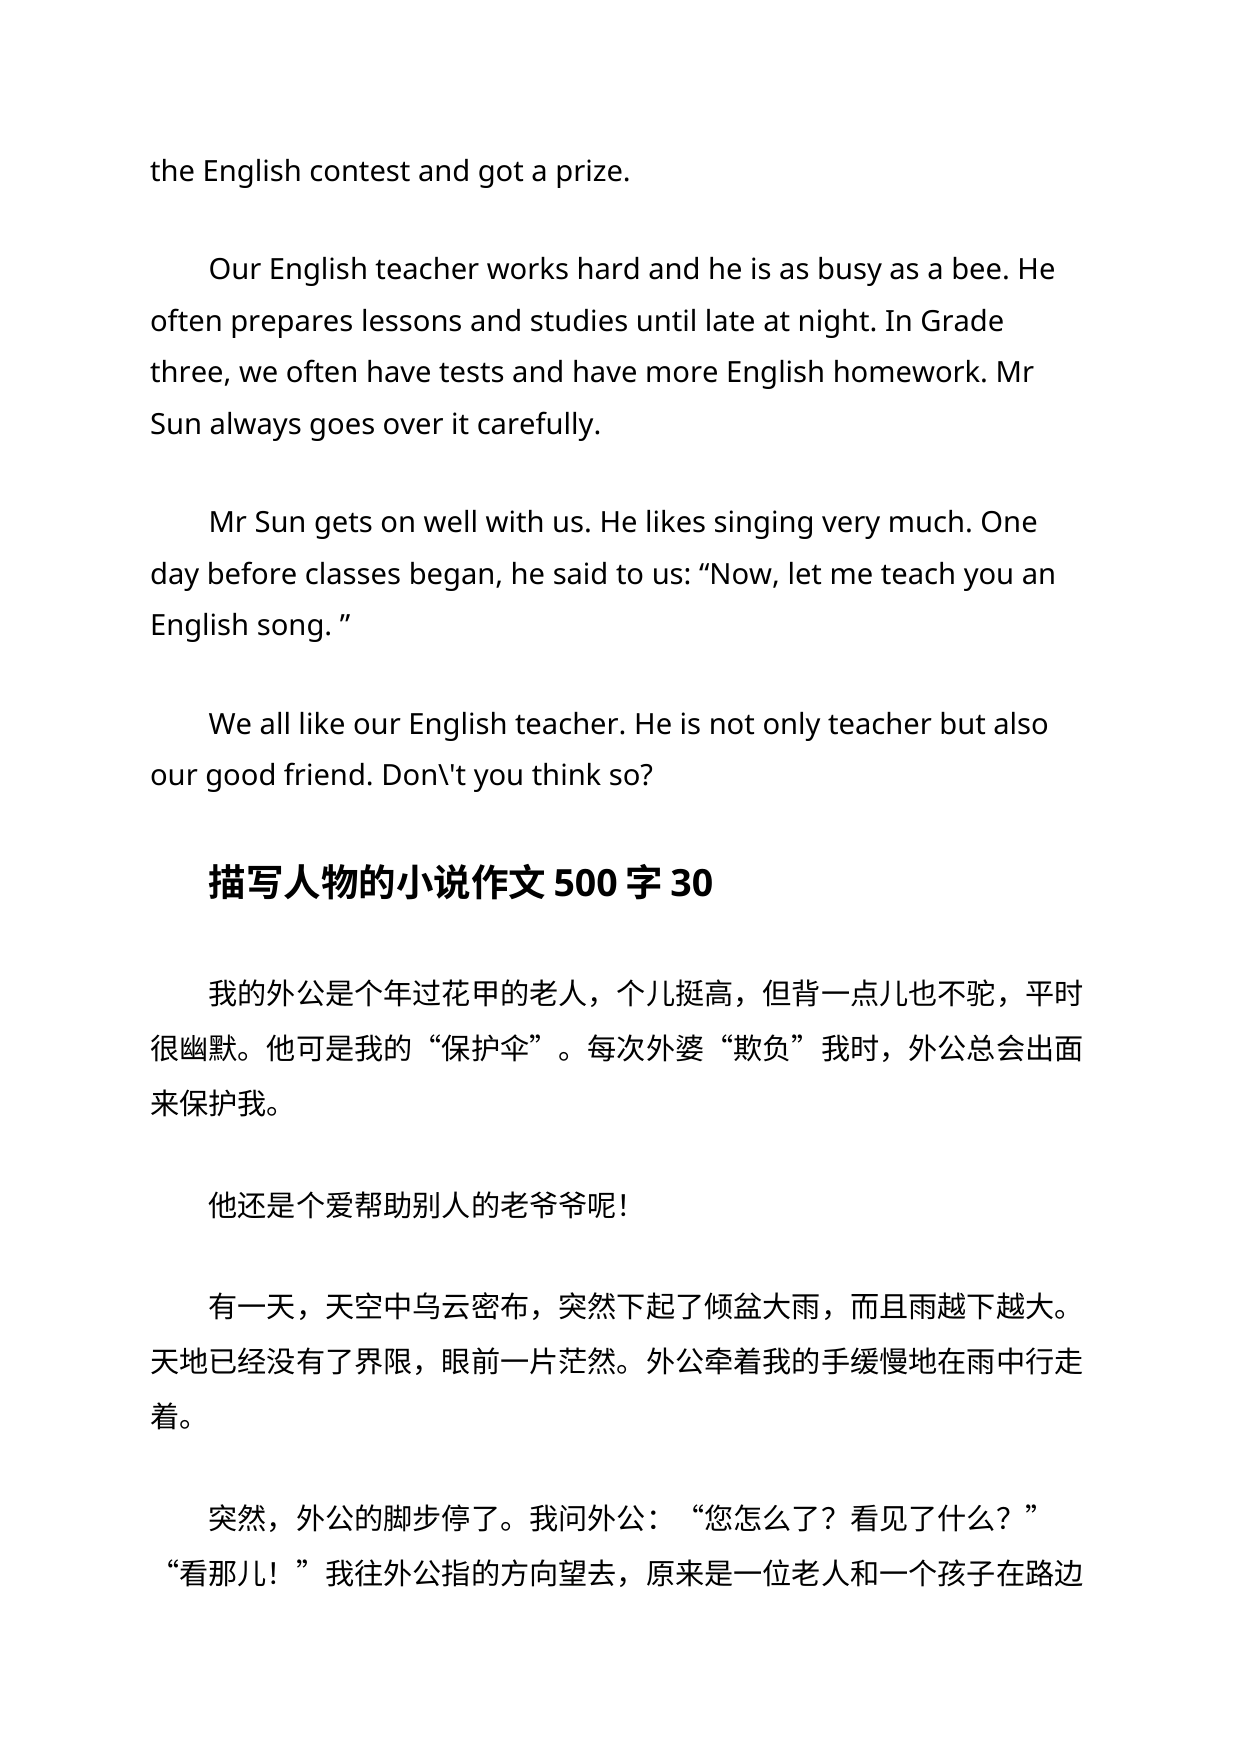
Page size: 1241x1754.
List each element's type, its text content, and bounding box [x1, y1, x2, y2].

text 我的外公是个年过花甲的老人，个儿挺高，但背一点儿也不驼，平时很幽默。他可是我的“保护伞”。每次外婆“欺负”我时，外公总会出面来保护我。 [150, 971, 1090, 1123]
text We all like our English teacher. He is not only teacher but also our good friend. Don\'t you think so? [150, 703, 1090, 794]
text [150, 150, 1090, 190]
text Our English teacher works hard and he is as busy as a bee. He often prepares lessons and studies until late at night. In Grade three, we often have tests and have more English homework. Mr Sun always goes over it carefully. [150, 248, 1090, 443]
text 他还是个爱帮助别人的老爷爷呢！ [150, 1182, 1090, 1224]
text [150, 1496, 1090, 1593]
text Mr Sun gets on well with us. He likes singing very much. One day before classes began, he said to us: “Now, let me teach you an English song. ” [150, 502, 1090, 644]
text 有一天，天空中乌云密布，突然下起了倾盆大雨，而且雨越下越大。天地已经没有了界限，眼前一片茫然。外公牵着我的手缓慢地在雨中行走着。 [150, 1284, 1090, 1436]
text 描写人物的小说作文500字30 [150, 853, 1090, 908]
